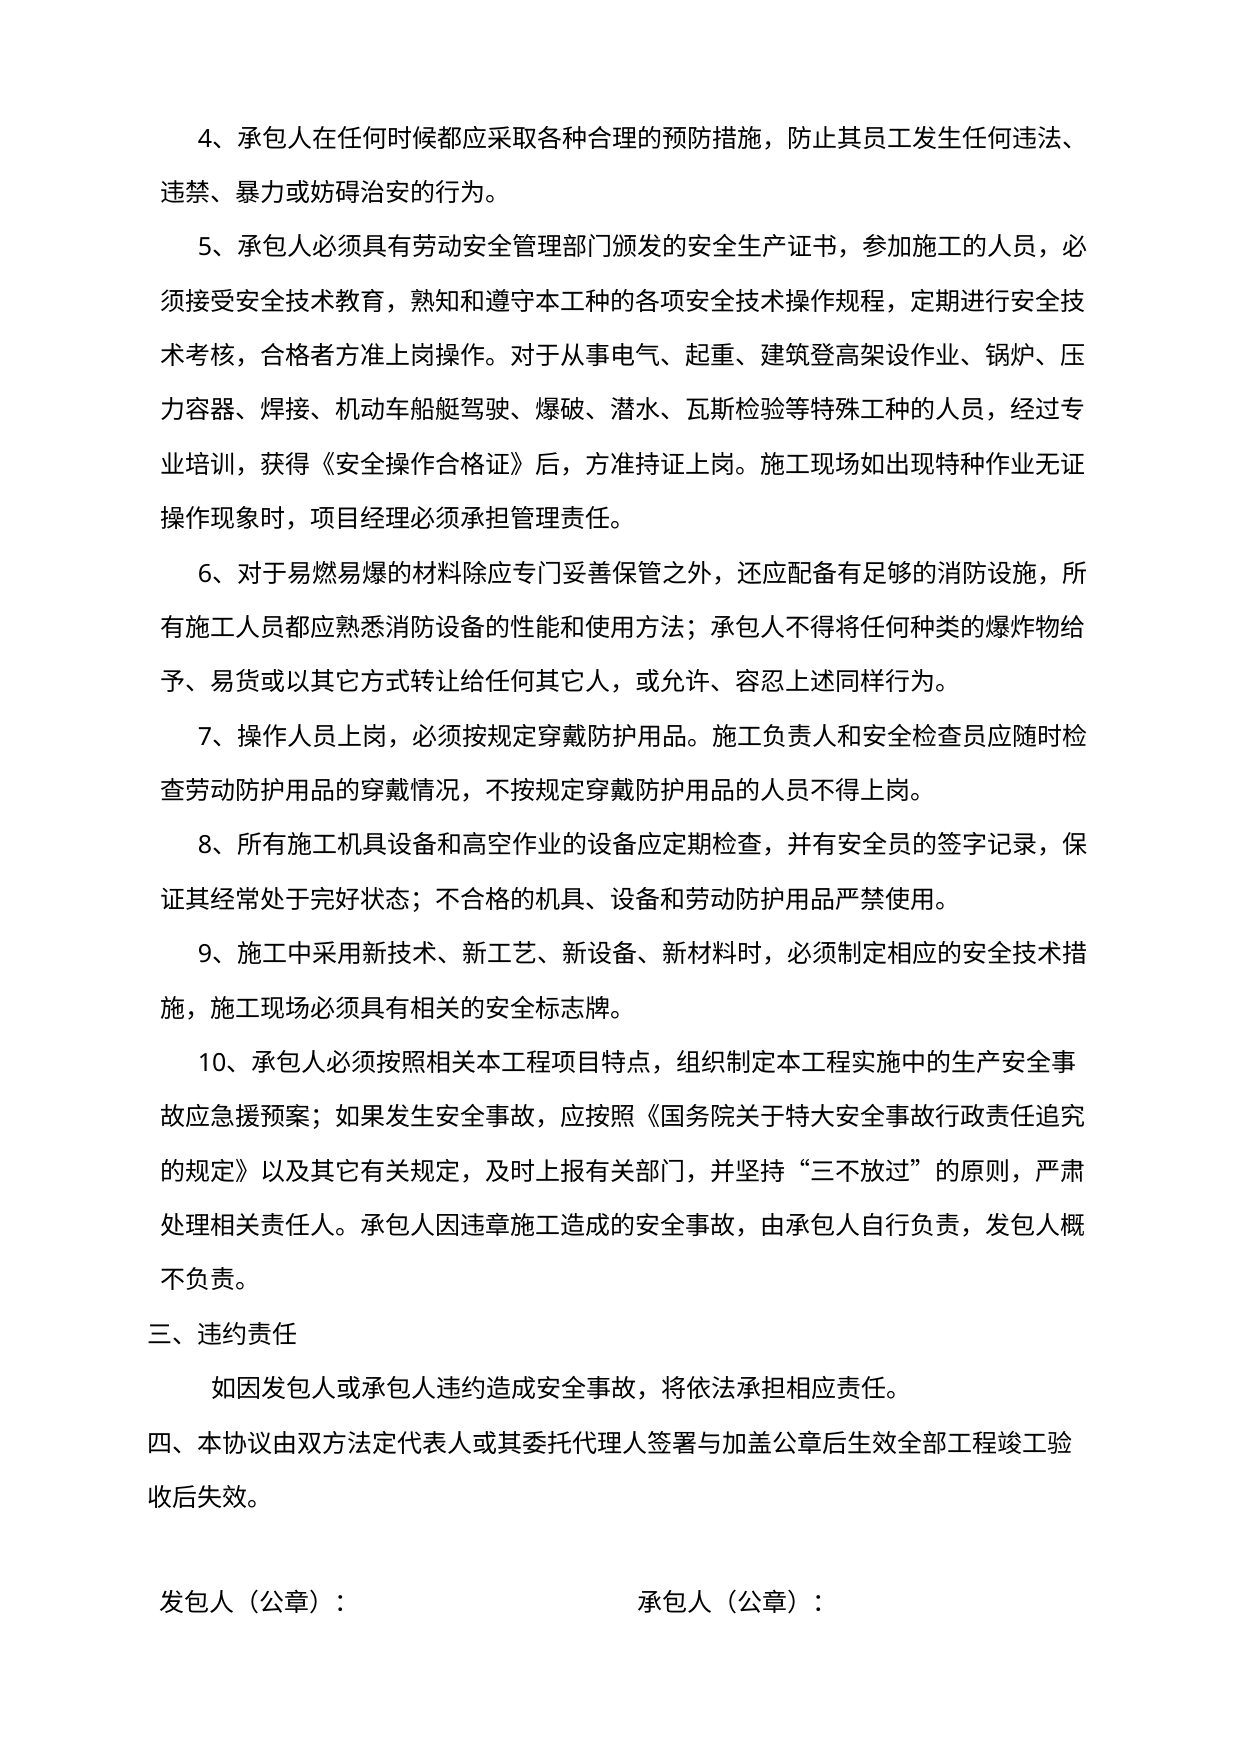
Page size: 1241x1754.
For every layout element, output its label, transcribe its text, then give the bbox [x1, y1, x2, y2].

text 5、承包人必须具有劳动安全管理部门颁发的安全生产证书，参加施工的人员，必须接受安全技术教育，熟知和遵守本工种的各项安全技术操作规程，定期进行安全技术考核，合格者方准上岗操作。对于从事电气、起重、建筑登高架设作业、锅炉、压力容器、焊接、机动车船艇驾驶、爆破、潜水、瓦斯检验等特殊工种的人员，经过专业培训，获得《安全操作合格证》后，方准持证上岗。施工现场如出现特种作业无证操作现象时，项目经理必须承担管理责任。 [160, 227, 1092, 535]
text 6、对于易燃易爆的材料除应专门妥善保管之外，还应配备有足够的消防设施，所有施工人员都应熟悉消防设备的性能和使用方法；承包人不得将任何种类的爆炸物给予、易货或以其它方式转让给任何其它人，或允许、容忍上述同样行为。 [160, 553, 1092, 698]
text 7、操作人员上岗，必须按规定穿戴防护用品。施工负责人和安全检查员应随时检查劳动防护用品的穿戴情况，不按规定穿戴防护用品的人员不得上岗。 [160, 716, 1092, 807]
text 9、施工中采用新技术、新工艺、新设备、新材料时，必须制定相应的安全技术措施，施工现场必须具有相关的安全标志牌。 [160, 934, 1092, 1024]
text 8、所有施工机具设备和高空作业的设备应定期检查，并有安全员的签字记录，保证其经常处于完好状态；不合格的机具、设备和劳动防护用品严禁使用。 [160, 825, 1092, 916]
table_header 承包人（公章）： [626, 1583, 1104, 1619]
text 如因发包人或承包人违约造成安全事故，将依法承担相应责任。 [160, 1369, 1092, 1405]
text 4、承包人在任何时候都应采取各种合理的预防措施，防止其员工发生任何违法、违禁、暴力或妨碍治安的行为。 [160, 118, 1092, 209]
text 三、违约责任 [148, 1314, 1092, 1351]
table_header 发包人（公章）： [148, 1583, 626, 1619]
text 10、承包人必须按照相关本工程项目特点，组织制定本工程实施中的生产安全事故应急援预案；如果发生安全事故，应按照《国务院关于特大安全事故行政责任追究的规定》以及其它有关规定，及时上报有关部门，并坚持“三不放过”的原则，严肃处理相关责任人。承包人因违章施工造成的安全事故，由承包人自行负责，发包人概不负责。 [160, 1042, 1092, 1296]
text 四、本协议由双方法定代表人或其委托代理人签署与加盖公章后生效全部工程竣工验收后失效。 [148, 1423, 1092, 1514]
